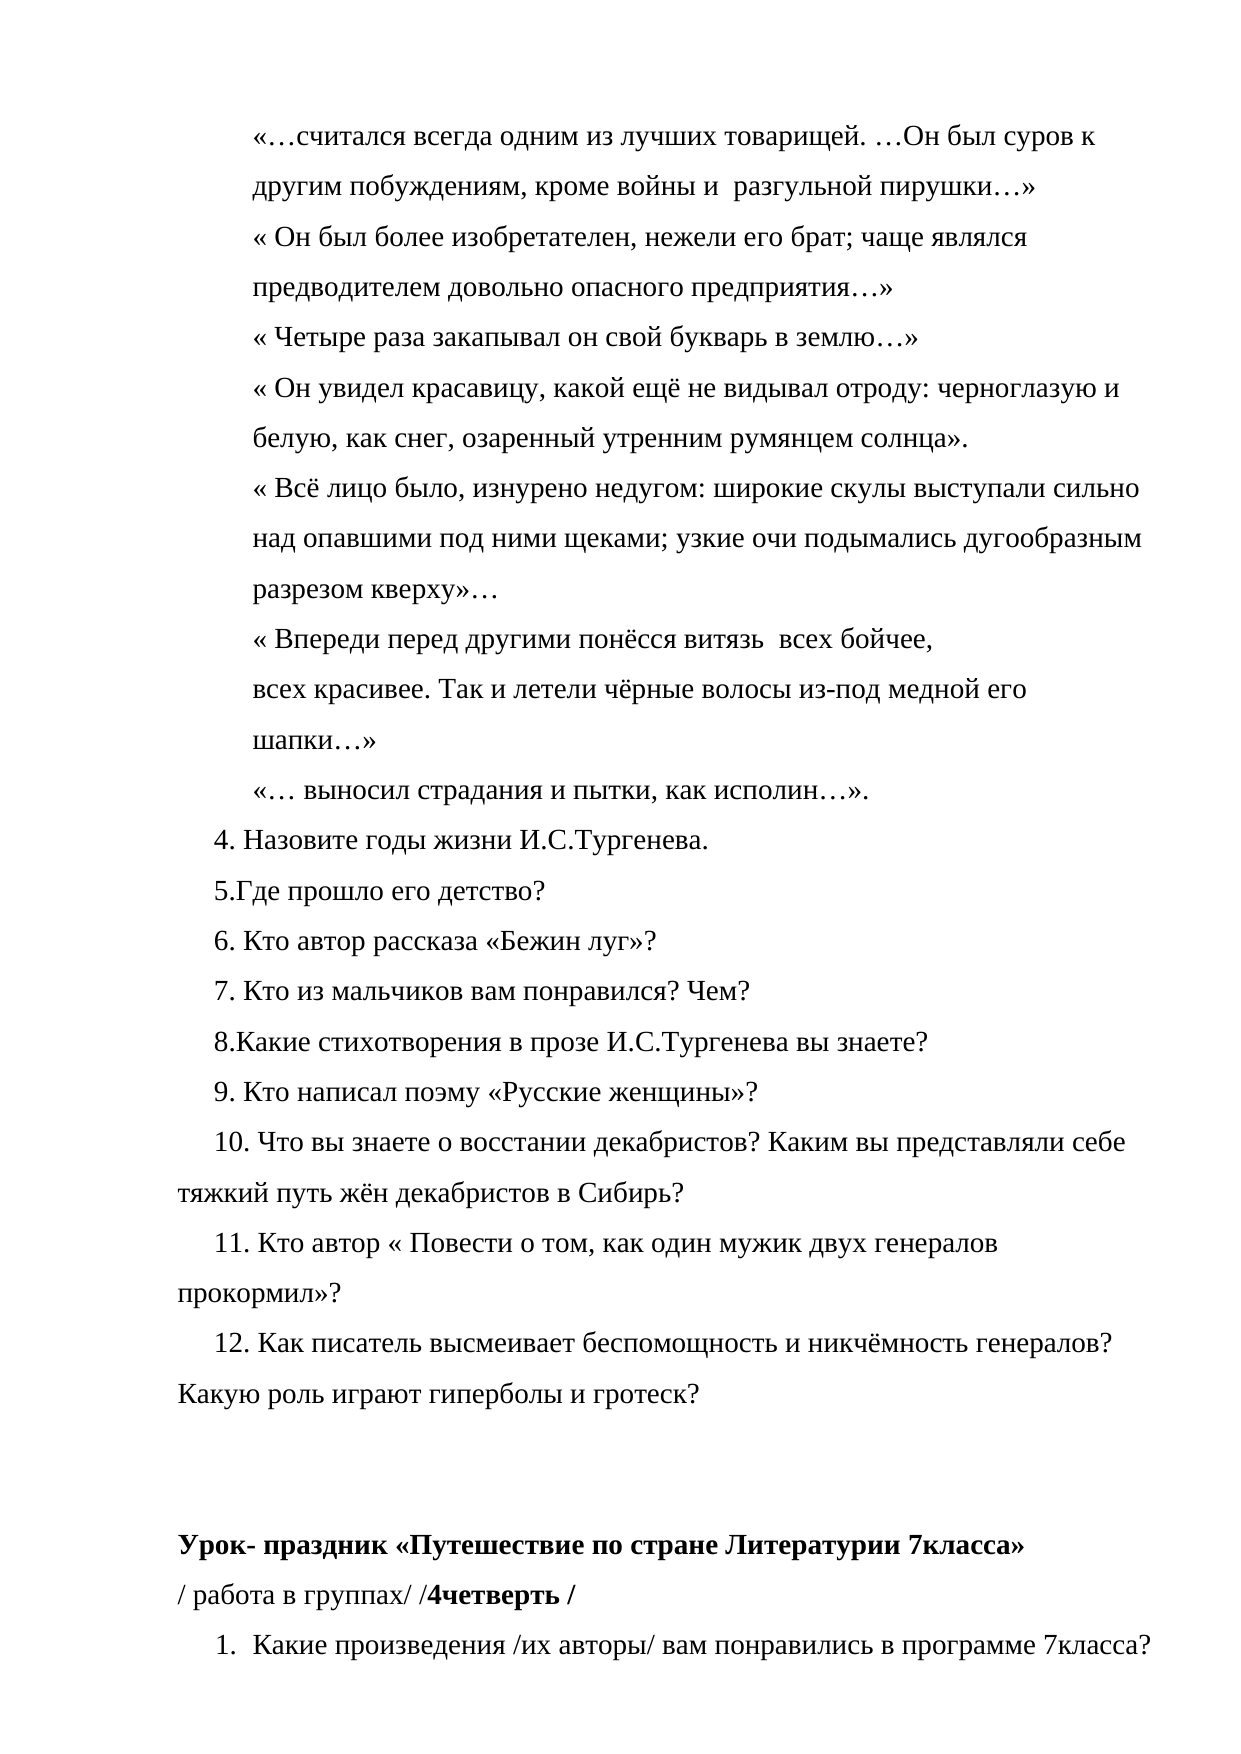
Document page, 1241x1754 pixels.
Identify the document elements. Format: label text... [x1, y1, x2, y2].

list Какие произведения /их авторы/ вам понравились в программе 7класса? [215, 1627, 1152, 1661]
list всех красивее. Так и летели чёрные волосы из-под медной его шапки…» [252, 672, 1152, 755]
list « Впереди перед другими понёсся витязь всех бойчее, [252, 621, 1152, 655]
list « Он увидел красавицу, какой ещё не видывал отроду: черноглазую и белую, как снег, озаренный утренним румянцем солнца». [252, 370, 1152, 453]
list «…считался всегда одним из лучших товарищей. …Он был суров к другим побуждениям, кроме войны и разгульной пирушки…» [252, 118, 1152, 202]
text 10. Что вы знаете о восстании декабристов? Каким вы представляли себе тяжкий путь жён декабристов в Сибирь? [177, 1124, 1152, 1208]
list « Четыре раза закапывал он свой букварь в землю…» [252, 319, 1152, 353]
list « Всё лицо было, изнурено недугом: широкие скулы выступали сильно над опавшими под ними щеками; узкие очи подымались дугообразным разрезом кверху»… [252, 470, 1152, 604]
text 11. Кто автор « Повести о том, как один мужик двух генералов прокормил»? [177, 1225, 1152, 1309]
text 5.Где прошло его детство? [177, 873, 1152, 906]
text 12. Как писатель высмеивает беспомощность и никчёмность генералов? Какую роль играют гиперболы и гротеск? [177, 1326, 1152, 1409]
list « Он был более изобретателен, нежели его брат; чаще являлся предводителем довольно опасного предприятия…» [252, 219, 1152, 303]
text 6. Кто автор рассказа «Бежин луг»? [177, 923, 1152, 957]
text / работа в группах/ /4четверть / [177, 1577, 1152, 1611]
text Урок- праздник «Путешествие по стране Литературии 7класса» [177, 1527, 1152, 1560]
text 7. Кто из мальчиков вам понравился? Чем? [177, 973, 1152, 1007]
text 8.Какие стихотворения в прозе И.С.Тургенева вы знаете? [177, 1024, 1152, 1057]
text 9. Кто написал поэму «Русские женщины»? [177, 1074, 1152, 1108]
text 4. Назовите годы жизни И.С.Тургенева. [177, 822, 1152, 856]
list «… выносил страдания и пытки, как исполин…». [252, 772, 1152, 806]
